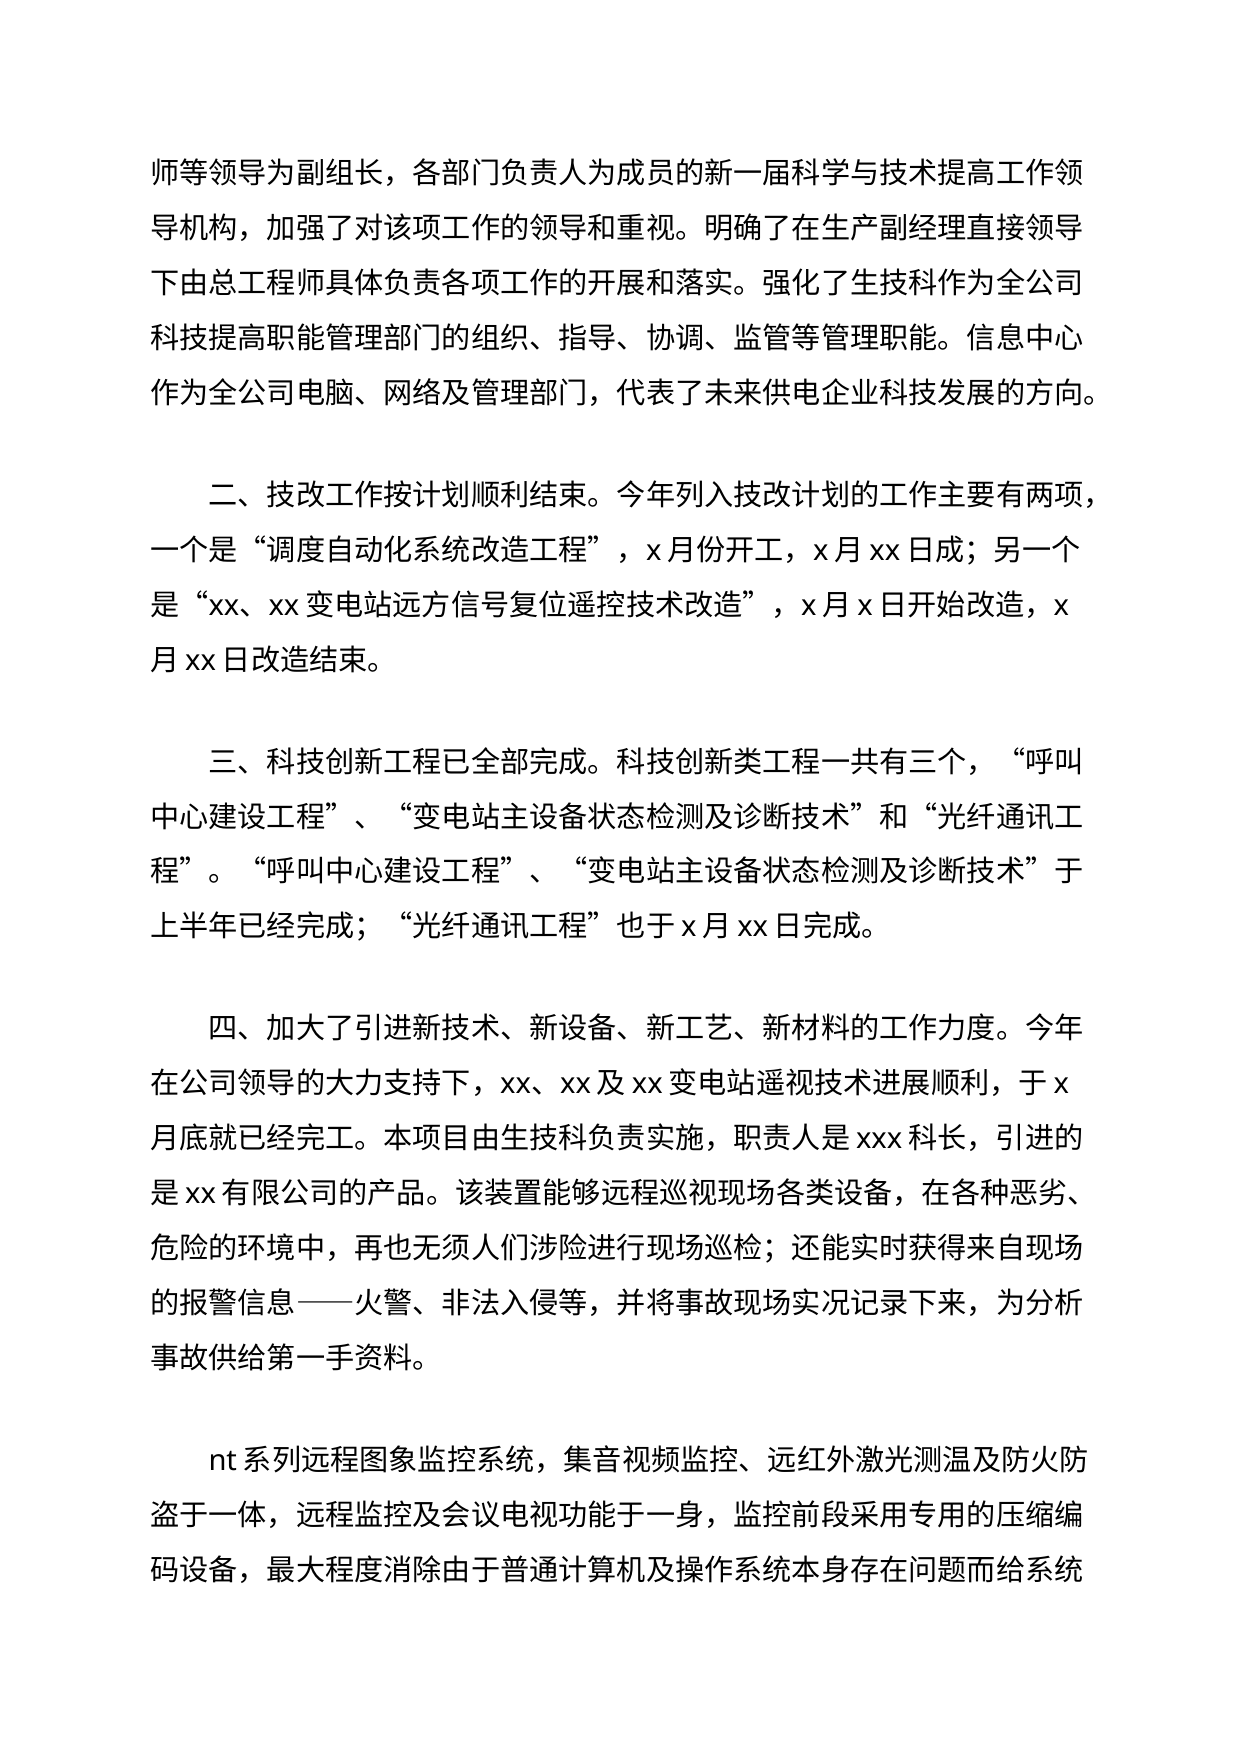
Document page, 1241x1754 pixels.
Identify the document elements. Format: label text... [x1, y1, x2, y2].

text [150, 150, 1090, 412]
text 二、技改工作按计划顺利结束。今年列入技改计划的工作主要有两项，一个是“调度自动化系统改造工程”，x月份开工，x月xx日成；另一个是“xx、xx变电站远方信号复位遥控技术改造”，x月x日开始改造，x月xx日改造结束。 [150, 471, 1090, 679]
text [150, 1436, 1090, 1588]
text 四、加大了引进新技术、新设备、新工艺、新材料的工作力度。今年在公司领导的大力支持下，xx、xx及xx变电站遥视技术进展顺利，于x月底就已经完工。本项目由生技科负责实施，职责人是xxx科长，引进的是xx有限公司的产品。该装置能够远程巡视现场各类设备，在各种恶劣、危险的环境中，再也无须人们涉险进行现场巡检；还能实时获得来自现场的报警信息——火警、非法入侵等，并将事故现场实况记录下来，为分析事故供给第一手资料。 [150, 1005, 1090, 1377]
text 三、科技创新工程已全部完成。科技创新类工程一共有三个，“呼叫中心建设工程”、“变电站主设备状态检测及诊断技术”和“光纤通讯工程”。“呼叫中心建设工程”、“变电站主设备状态检测及诊断技术”于上半年已经完成；“光纤通讯工程”也于x月xx日完成。 [150, 738, 1090, 945]
